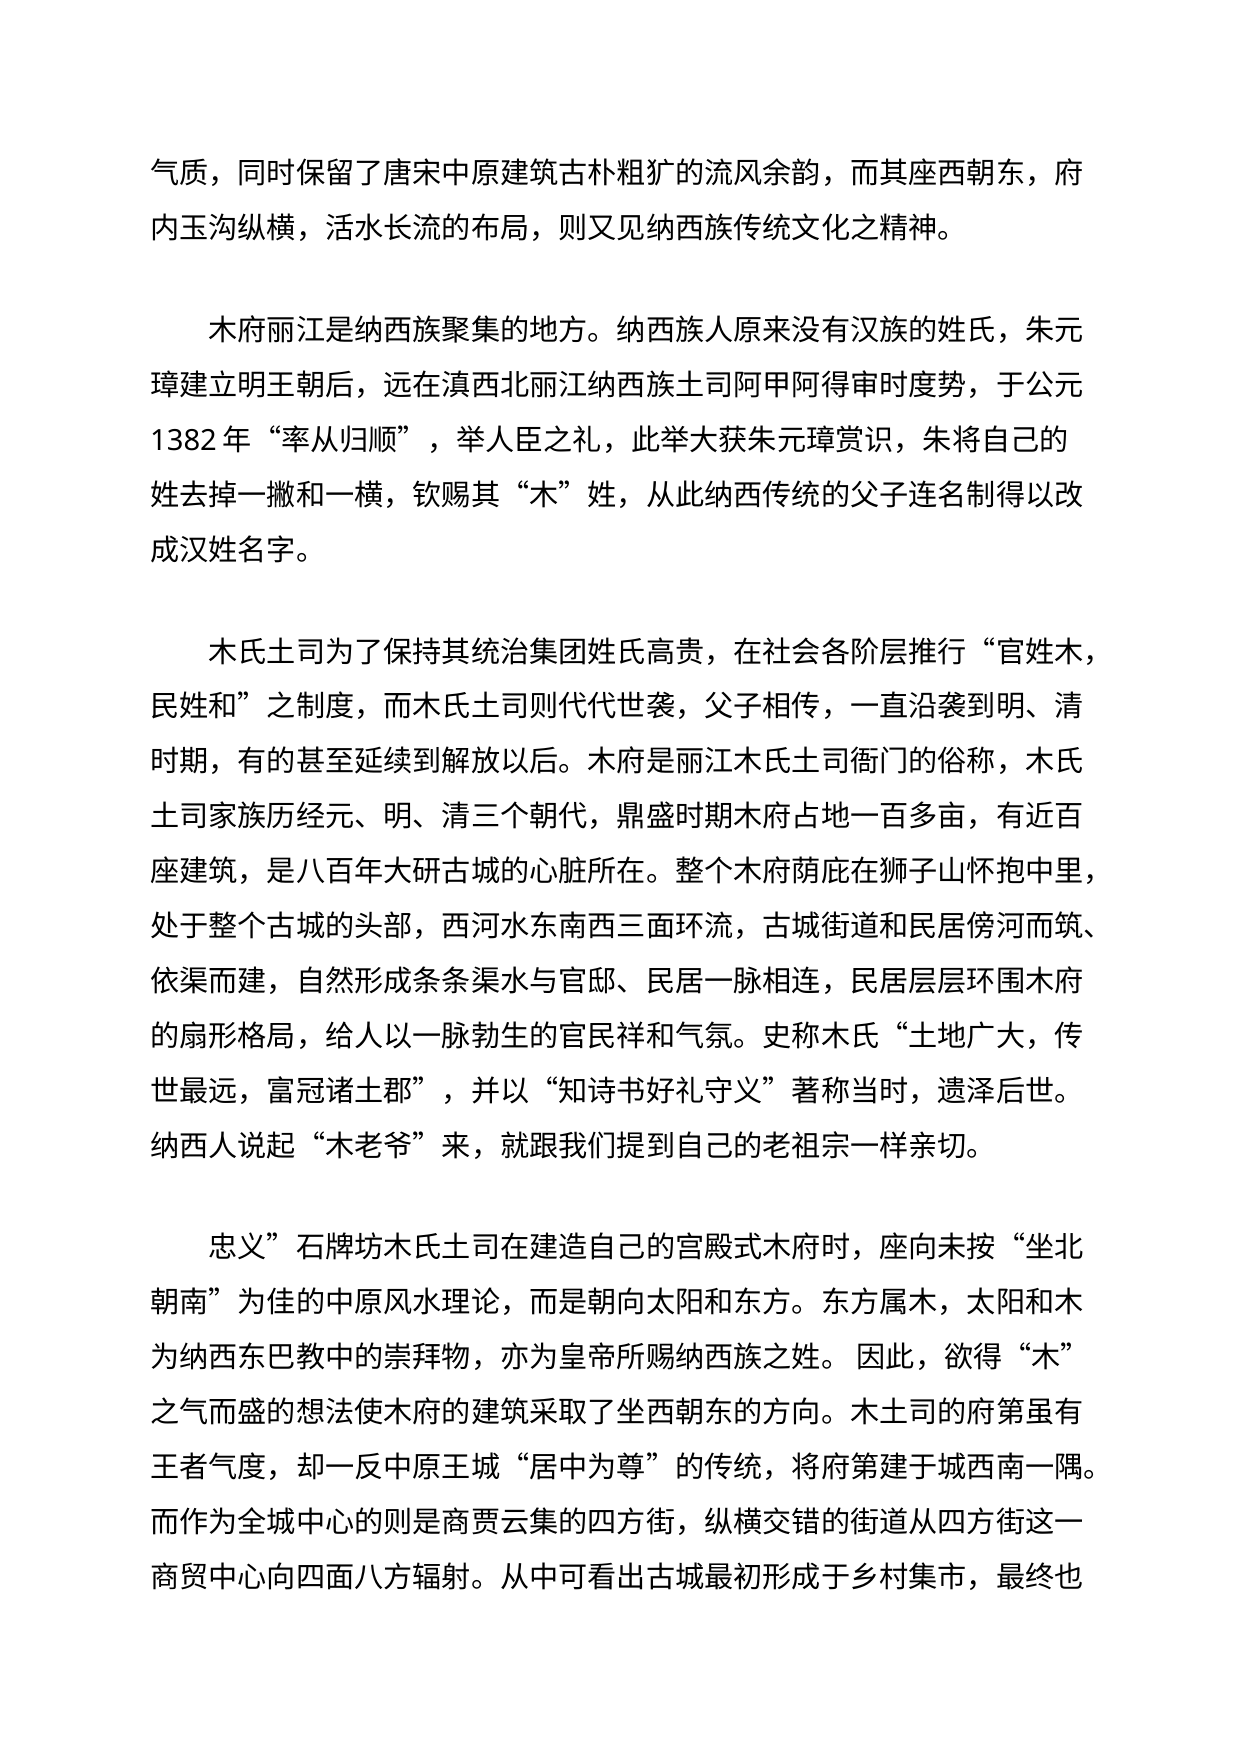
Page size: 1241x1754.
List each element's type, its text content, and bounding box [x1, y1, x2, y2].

text 木府丽江是纳西族聚集的地方。纳西族人原来没有汉族的姓氏，朱元璋建立明王朝后，远在滇西北丽江纳西族土司阿甲阿得审时度势，于公元1382年“率从归顺”，举人臣之礼，此举大获朱元璋赏识，朱将自己的姓去掉一撇和一横，钦赐其“木”姓，从此纳西传统的父子连名制得以改成汉姓名字。 [150, 307, 1090, 569]
text 木氏土司为了保持其统治集团姓氏高贵，在社会各阶层推行“官姓木，民姓和”之制度，而木氏土司则代代世袭，父子相传，一直沿袭到明、清时期，有的甚至延续到解放以后。木府是丽江木氏土司衙门的俗称，木氏土司家族历经元、明、清三个朝代，鼎盛时期木府占地一百多亩，有近百座建筑，是八百年大研古城的心脏所在。整个木府荫庇在狮子山怀抱中里，处于整个古城的头部，西河水东南西三面环流，古城街道和民居傍河而筑、依渠而建，自然形成条条渠水与官邸、民居一脉相连，民居层层环围木府的扇形格局，给人以一脉勃生的官民祥和气氛。史称木氏“土地广大，传世最远，富冠诸土郡”，并以“知诗书好礼守义”著称当时，遗泽后世。纳西人说起“木老爷”来，就跟我们提到自己的老祖宗一样亲切。 [150, 628, 1090, 1164]
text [150, 1224, 1090, 1596]
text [150, 150, 1090, 247]
